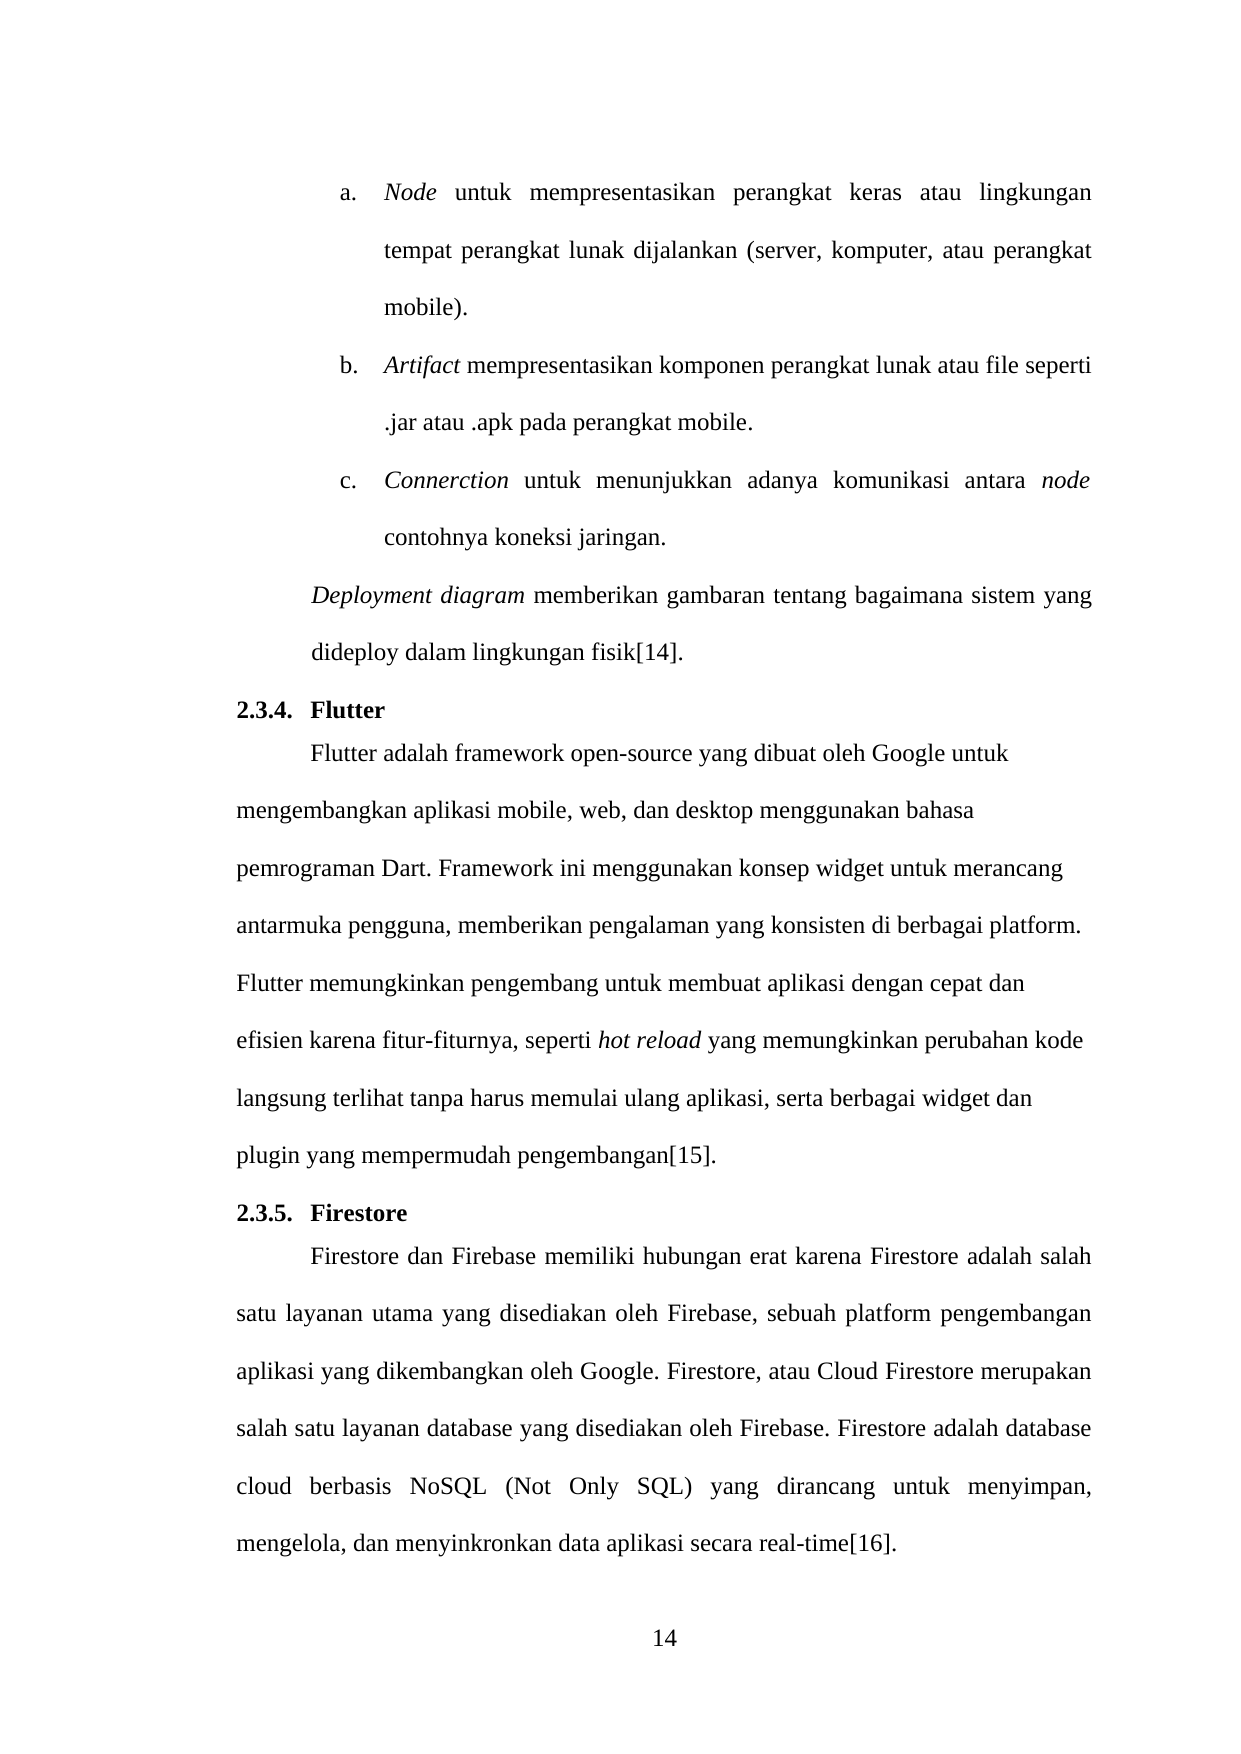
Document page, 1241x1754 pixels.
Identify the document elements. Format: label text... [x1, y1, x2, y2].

list Connerction untuk menunjukkan adanya komunikasi antara node contohnya koneksi jaringan. [339, 465, 1092, 551]
list Artifact mempresentasikan komponen perangkat lunak atau file seperti .jar atau .apk pada perangkat mobile. [339, 350, 1092, 436]
subtitle Flutter [236, 695, 1092, 723]
subtitle Firestore [236, 1198, 1092, 1227]
text Deployment diagram memberikan gambaran tentang bagaimana sistem yang dideploy dalam lingkungan fisik[14]. [311, 580, 1092, 666]
list Node untuk mempresentasikan perangkat keras atau lingkungan tempat perangkat lunak dijalankan (server, komputer, atau perangkat mobile). [339, 177, 1092, 321]
text Firestore dan Firebase memiliki hubungan erat karena Firestore adalah salah satu layanan utama yang disediakan oleh Firebase, sebuah platform pengembangan aplikasi yang dikembangkan oleh Google. Firestore, atau Cloud Firestore merupakan salah satu layanan database yang disediakan oleh Firebase. Firestore adalah database cloud berbasis NoSQL (Not Only SQL) yang dirancang untuk menyimpan, mengelola, dan menyinkronkan data aplikasi secara real-time[16]. [236, 1241, 1092, 1557]
text Flutter adalah framework open-source yang dibuat oleh Google untuk mengembangkan aplikasi mobile, web, dan desktop menggunakan bahasa pemrograman Dart. Framework ini menggunakan konsep widget untuk merancang antarmuka pengguna, memberikan pengalaman yang konsisten di berbagai platform. Flutter memungkinkan pengembang untuk membuat aplikasi dengan cepat dan efisien karena fitur-fiturnya, seperti hot reload yang memungkinkan perubahan kode langsung terlihat tanpa harus memulai ulang aplikasi, serta berbagai widget dan plugin yang mempermudah pengembangan[15]. [236, 738, 1092, 1169]
